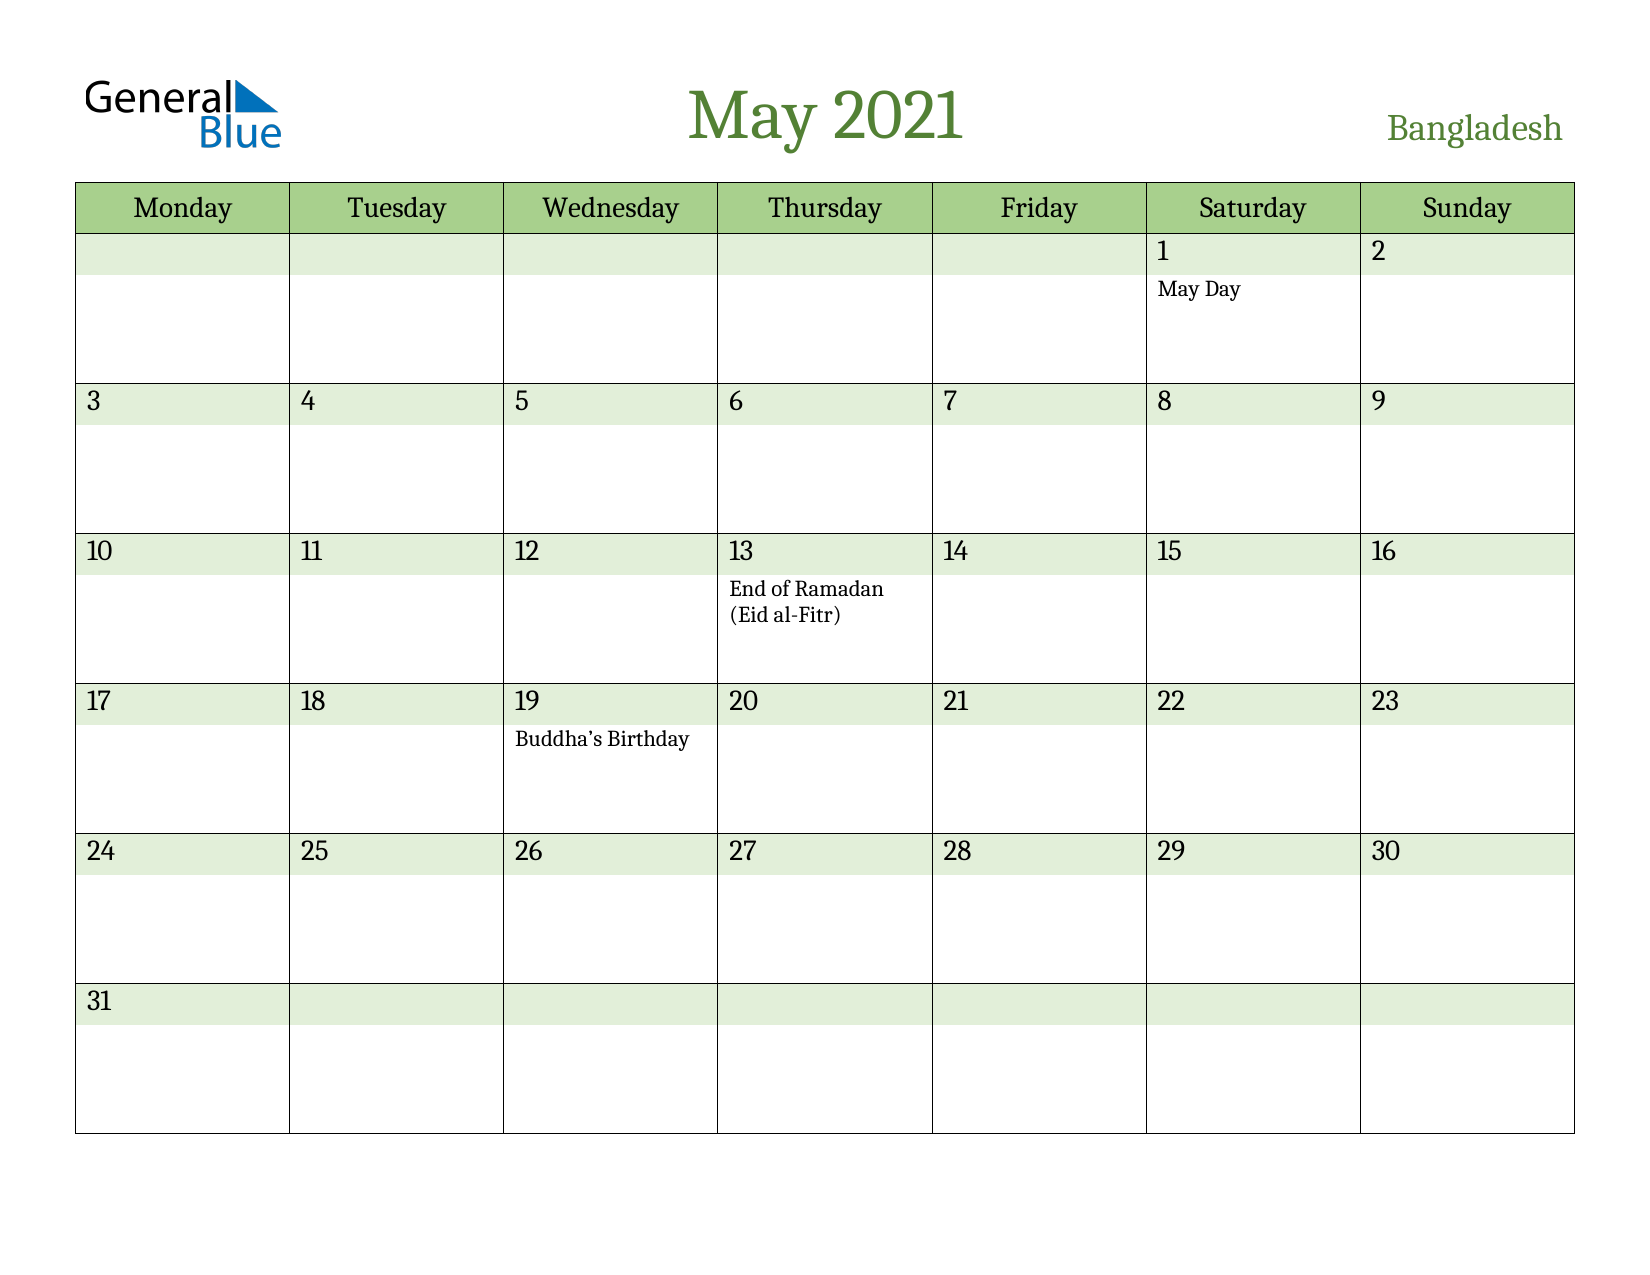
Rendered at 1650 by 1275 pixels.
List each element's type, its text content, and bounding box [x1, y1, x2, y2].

table_cell [933, 984, 1146, 1025]
table_cell [290, 575, 503, 683]
table_cell 11 [290, 534, 503, 575]
table_cell Thursday [718, 183, 932, 233]
table_cell 12 [504, 534, 717, 575]
table_cell Monday [76, 183, 289, 233]
table_cell Saturday [1147, 183, 1360, 233]
table_cell [76, 234, 289, 275]
table_cell [290, 275, 503, 383]
table_cell 15 [1147, 534, 1360, 575]
table_cell [1147, 425, 1360, 533]
table_cell [1361, 575, 1574, 683]
table_cell 26 [504, 834, 717, 875]
table_cell [718, 275, 932, 383]
table_cell 30 [1361, 834, 1574, 875]
table_cell 27 [718, 834, 932, 875]
table_cell [718, 725, 932, 833]
table_cell [504, 875, 717, 983]
table_cell [504, 425, 717, 533]
table_cell 18 [290, 684, 503, 725]
picture [86, 80, 281, 148]
table_cell [718, 1025, 932, 1133]
table_cell Buddha’s Birthday [504, 725, 717, 833]
table_cell 23 [1361, 684, 1574, 725]
table_cell [1147, 575, 1360, 683]
table_cell [718, 875, 932, 983]
table_cell [504, 1025, 717, 1133]
table_cell 3 [76, 384, 289, 425]
table_cell [504, 984, 717, 1025]
table_cell 25 [290, 834, 503, 875]
table_cell 17 [76, 684, 289, 725]
table_cell 21 [933, 684, 1146, 725]
table_cell 16 [1361, 534, 1574, 575]
table_cell [76, 725, 289, 833]
table_cell Tuesday [290, 183, 503, 233]
table_cell [718, 234, 932, 275]
table_cell [290, 875, 503, 983]
table_cell [76, 275, 289, 383]
table_cell [933, 234, 1146, 275]
table_cell [290, 425, 503, 533]
table_cell 14 [933, 534, 1146, 575]
table_cell 6 [718, 384, 932, 425]
table_cell [290, 234, 503, 275]
table_cell 8 [1147, 384, 1360, 425]
table_cell [1147, 1025, 1360, 1133]
table_cell [933, 575, 1146, 683]
table_cell 24 [76, 834, 289, 875]
table_cell [718, 984, 932, 1025]
table_cell [933, 275, 1146, 383]
table_cell [76, 1025, 289, 1133]
table_cell [933, 425, 1146, 533]
table_cell 22 [1147, 684, 1360, 725]
table_cell 1 [1147, 234, 1360, 275]
table_cell [1361, 984, 1574, 1025]
table_cell [290, 1025, 503, 1133]
table_cell 9 [1361, 384, 1574, 425]
table_header Bangladesh [1146, 75, 1574, 182]
table_cell [1147, 984, 1360, 1025]
table_cell May Day [1147, 275, 1360, 383]
table_cell 4 [290, 384, 503, 425]
table_cell [718, 425, 932, 533]
table_cell Sunday [1361, 183, 1574, 233]
table_cell [1147, 725, 1360, 833]
table_cell 20 [718, 684, 932, 725]
table_cell End of Ramadan (Eid al-Fitr) [718, 575, 932, 683]
table_cell [933, 875, 1146, 983]
table_cell 7 [933, 384, 1146, 425]
table_cell [1361, 875, 1574, 983]
table_cell [933, 1025, 1146, 1133]
table_cell [1361, 275, 1574, 383]
table_cell 28 [933, 834, 1146, 875]
table_cell [933, 725, 1146, 833]
table_cell 13 [718, 534, 932, 575]
table_cell 29 [1147, 834, 1360, 875]
table_cell 2 [1361, 234, 1574, 275]
table_cell [290, 984, 503, 1025]
table_cell 19 [504, 684, 717, 725]
table_cell [1361, 725, 1574, 833]
table_header [76, 75, 503, 182]
table_cell [504, 234, 717, 275]
table_cell Wednesday [504, 183, 717, 233]
table_cell Friday [933, 183, 1146, 233]
table_cell [504, 575, 717, 683]
table_cell [76, 575, 289, 683]
table_cell [504, 275, 717, 383]
table_cell [1361, 425, 1574, 533]
table_cell [1361, 1025, 1574, 1133]
table_cell 31 [76, 984, 289, 1025]
table_cell [290, 725, 503, 833]
table_cell [76, 875, 289, 983]
table_cell 10 [76, 534, 289, 575]
table_cell 5 [504, 384, 717, 425]
table_cell [76, 425, 289, 533]
table_header May 2021 [504, 75, 1146, 182]
table_cell [1147, 875, 1360, 983]
